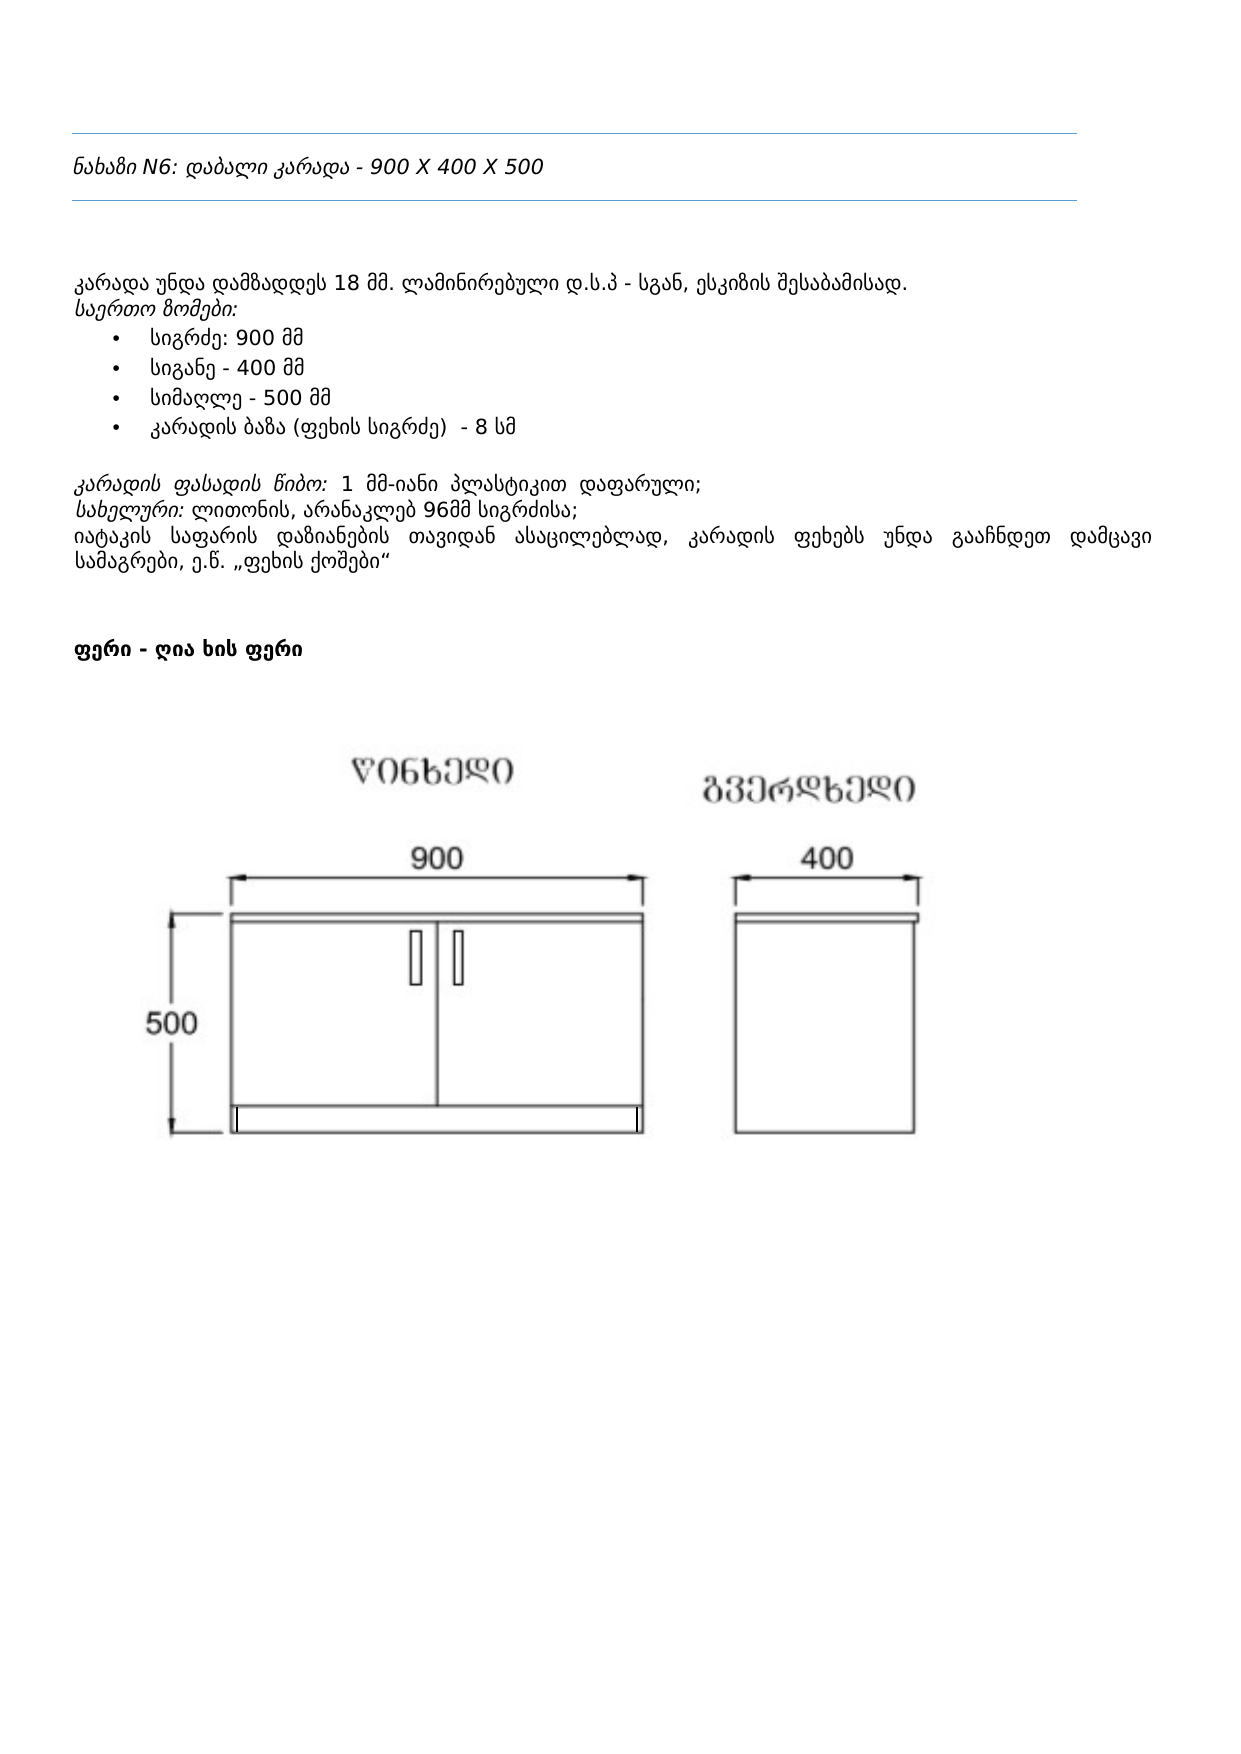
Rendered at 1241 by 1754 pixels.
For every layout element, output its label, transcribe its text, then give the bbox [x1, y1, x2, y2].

text საერთო ზომები: [73, 297, 1153, 321]
list სიგრძე: 900 მმ [112, 326, 1153, 350]
text ფერი - ღია ხის ფერი [73, 637, 1153, 661]
list სიმაღლე - 500 მმ [112, 385, 1153, 410]
list კარადის ბაზა (ფეხის სიგრძე) - 8 სმ [112, 415, 1153, 439]
text ნახაზი N6: დაბალი კარადა - 900 X 400 X 500 [72, 134, 1077, 200]
text კარადა უნდა დამზადდეს 18 მმ. ლამინირებული დ.ს.პ - სგან, ესკიზის შესაბამისად. [73, 271, 1153, 295]
text იატაკის საფარის დაზიანების თავიდან ასაცილებლად, კარადის ფეხებს უნდა გააჩნდეთ დამცავი სამაგრები, ე.წ. „ფეხის ქოშები“ [73, 524, 1153, 574]
text კარადის ფასადის წიბო: 1 მმ-იანი პლასტიკით დაფარული; სახელური: ლითონის, არანაკლებ 96მმ სიგრძისა; [73, 472, 702, 522]
list სიგანე - 400 მმ [112, 356, 1153, 380]
picture [75, 713, 1075, 1188]
